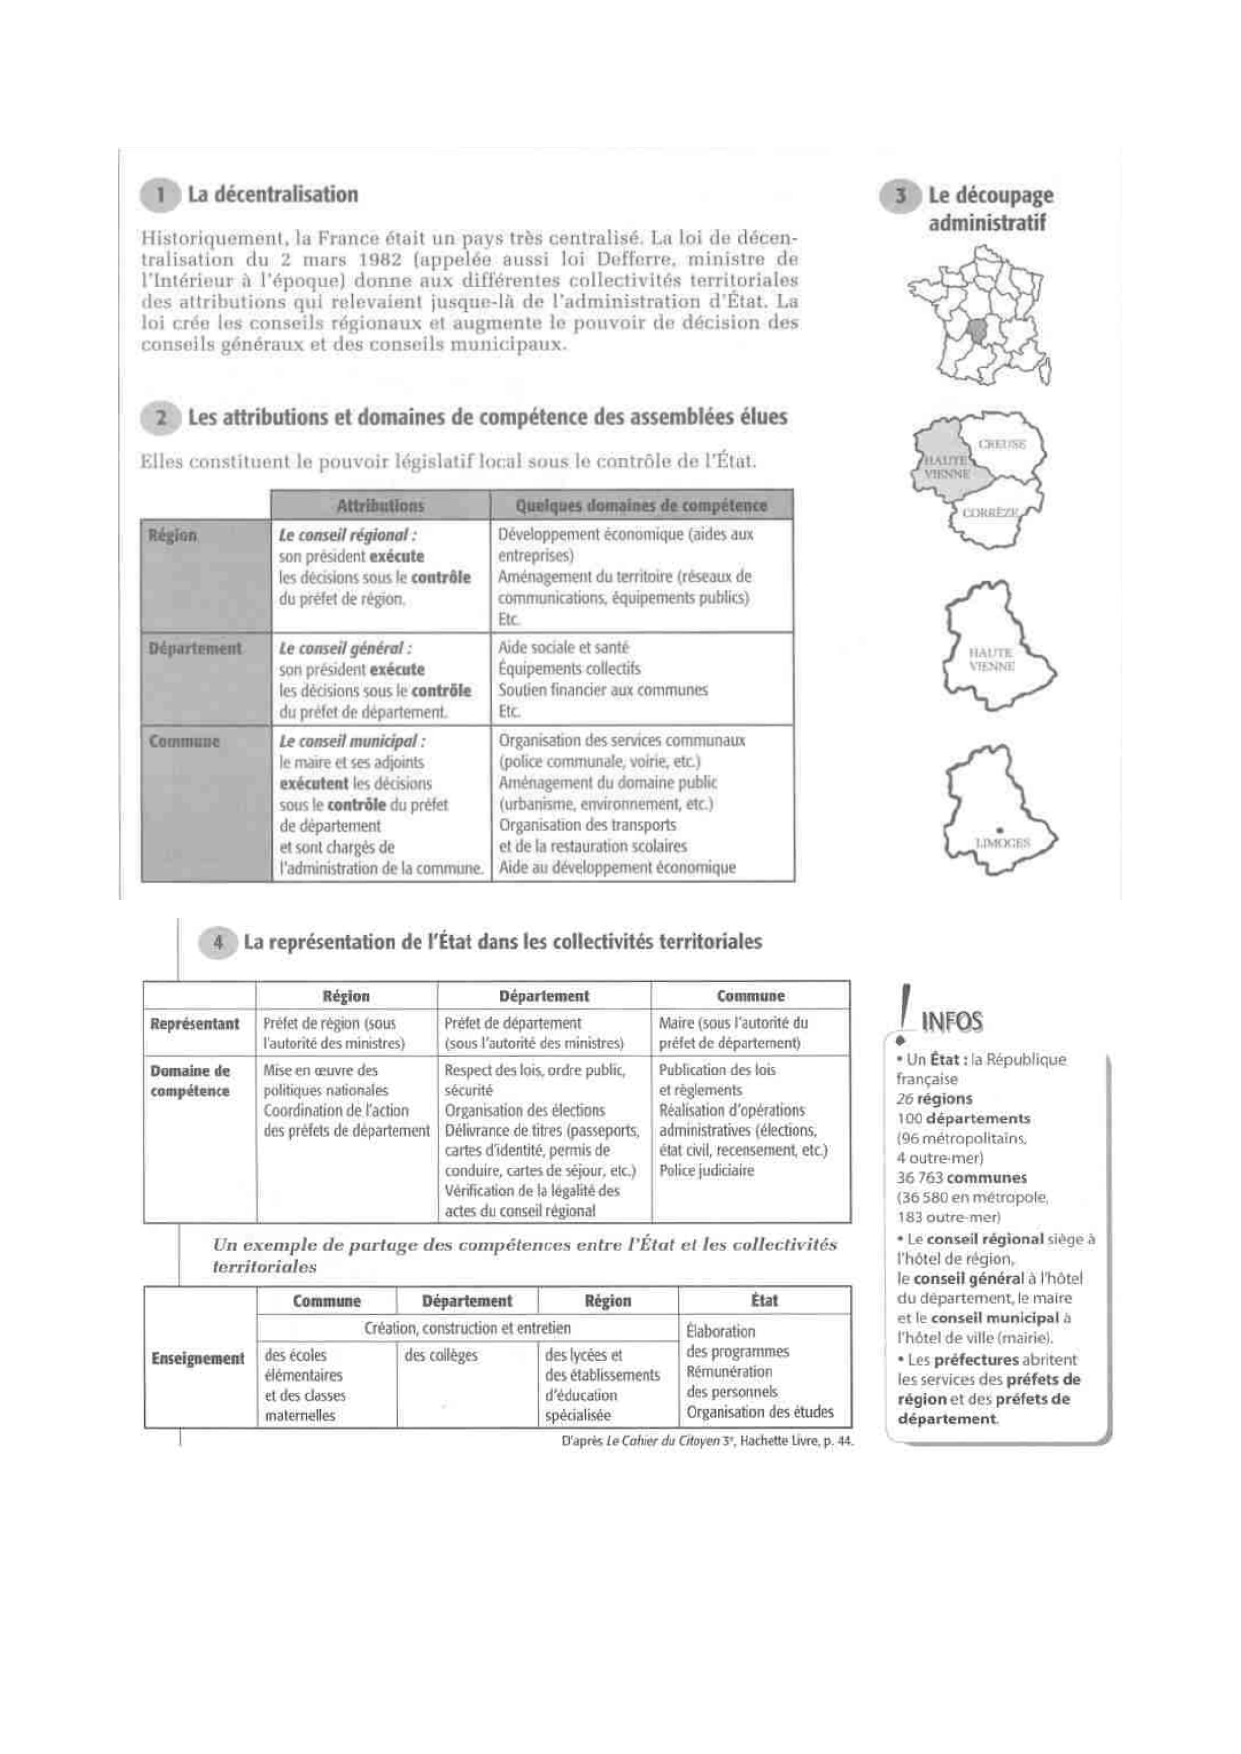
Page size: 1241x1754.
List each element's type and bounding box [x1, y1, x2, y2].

picture [118, 147, 1123, 900]
picture [118, 918, 1123, 1469]
